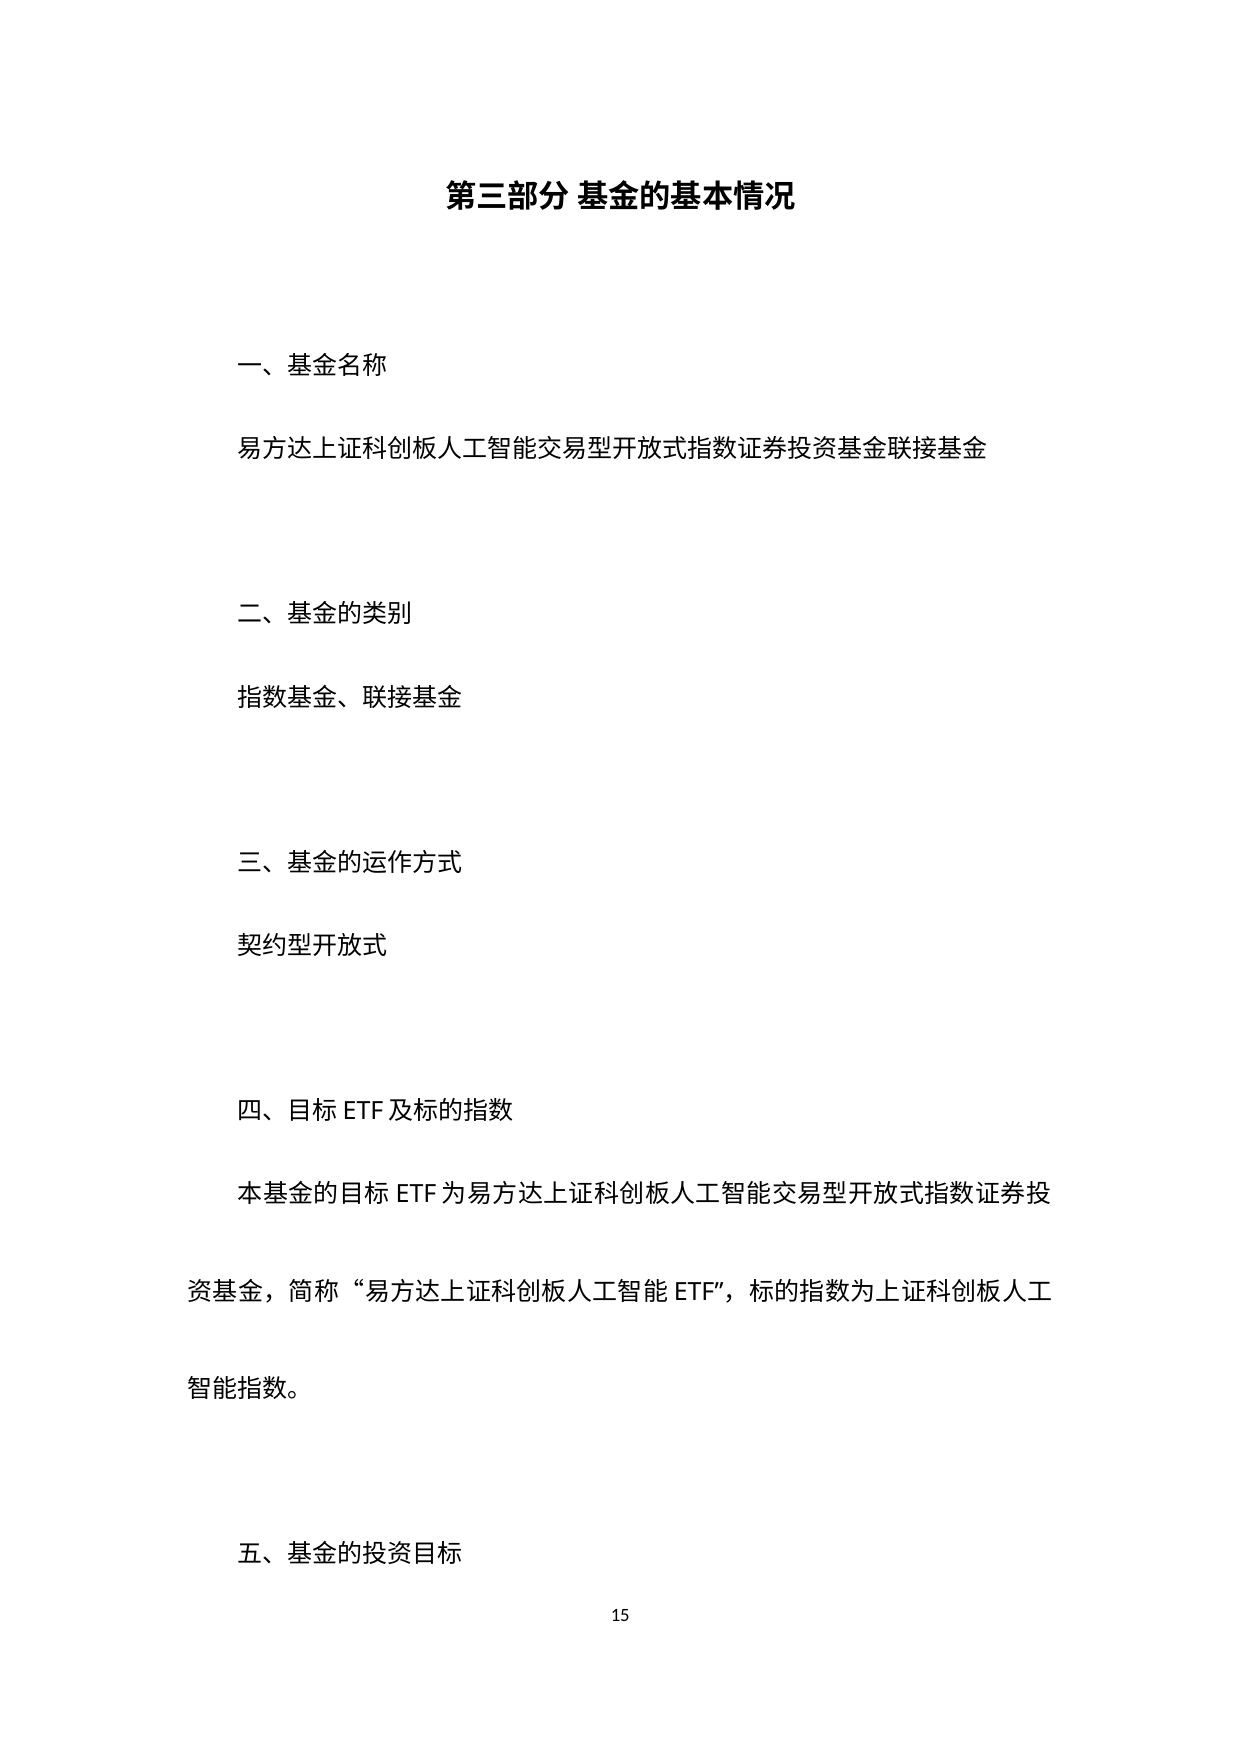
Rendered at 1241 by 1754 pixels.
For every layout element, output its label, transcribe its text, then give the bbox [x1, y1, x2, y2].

text 五、基金的投资目标 [187, 1519, 1053, 1584]
text 三、基金的运作方式 [187, 828, 1053, 893]
text 一、基金名称 [187, 331, 1053, 396]
subtitle 第三部分 基金的基本情况 [187, 162, 1053, 227]
text 契约型开放式 [187, 911, 1053, 976]
text 本基金的目标ETF为易方达上证科创板人工智能交易型开放式指数证券投资基金，简称“易方达上证科创板人工智能ETF”，标的指数为上证科创板人工智能指数。 [187, 1159, 1053, 1419]
text 四、目标ETF及标的指数 [187, 1076, 1053, 1141]
text 二、基金的类别 [187, 579, 1053, 644]
text 易方达上证科创板人工智能交易型开放式指数证券投资基金联接基金 [187, 414, 1053, 479]
text 指数基金、联接基金 [187, 663, 1053, 728]
